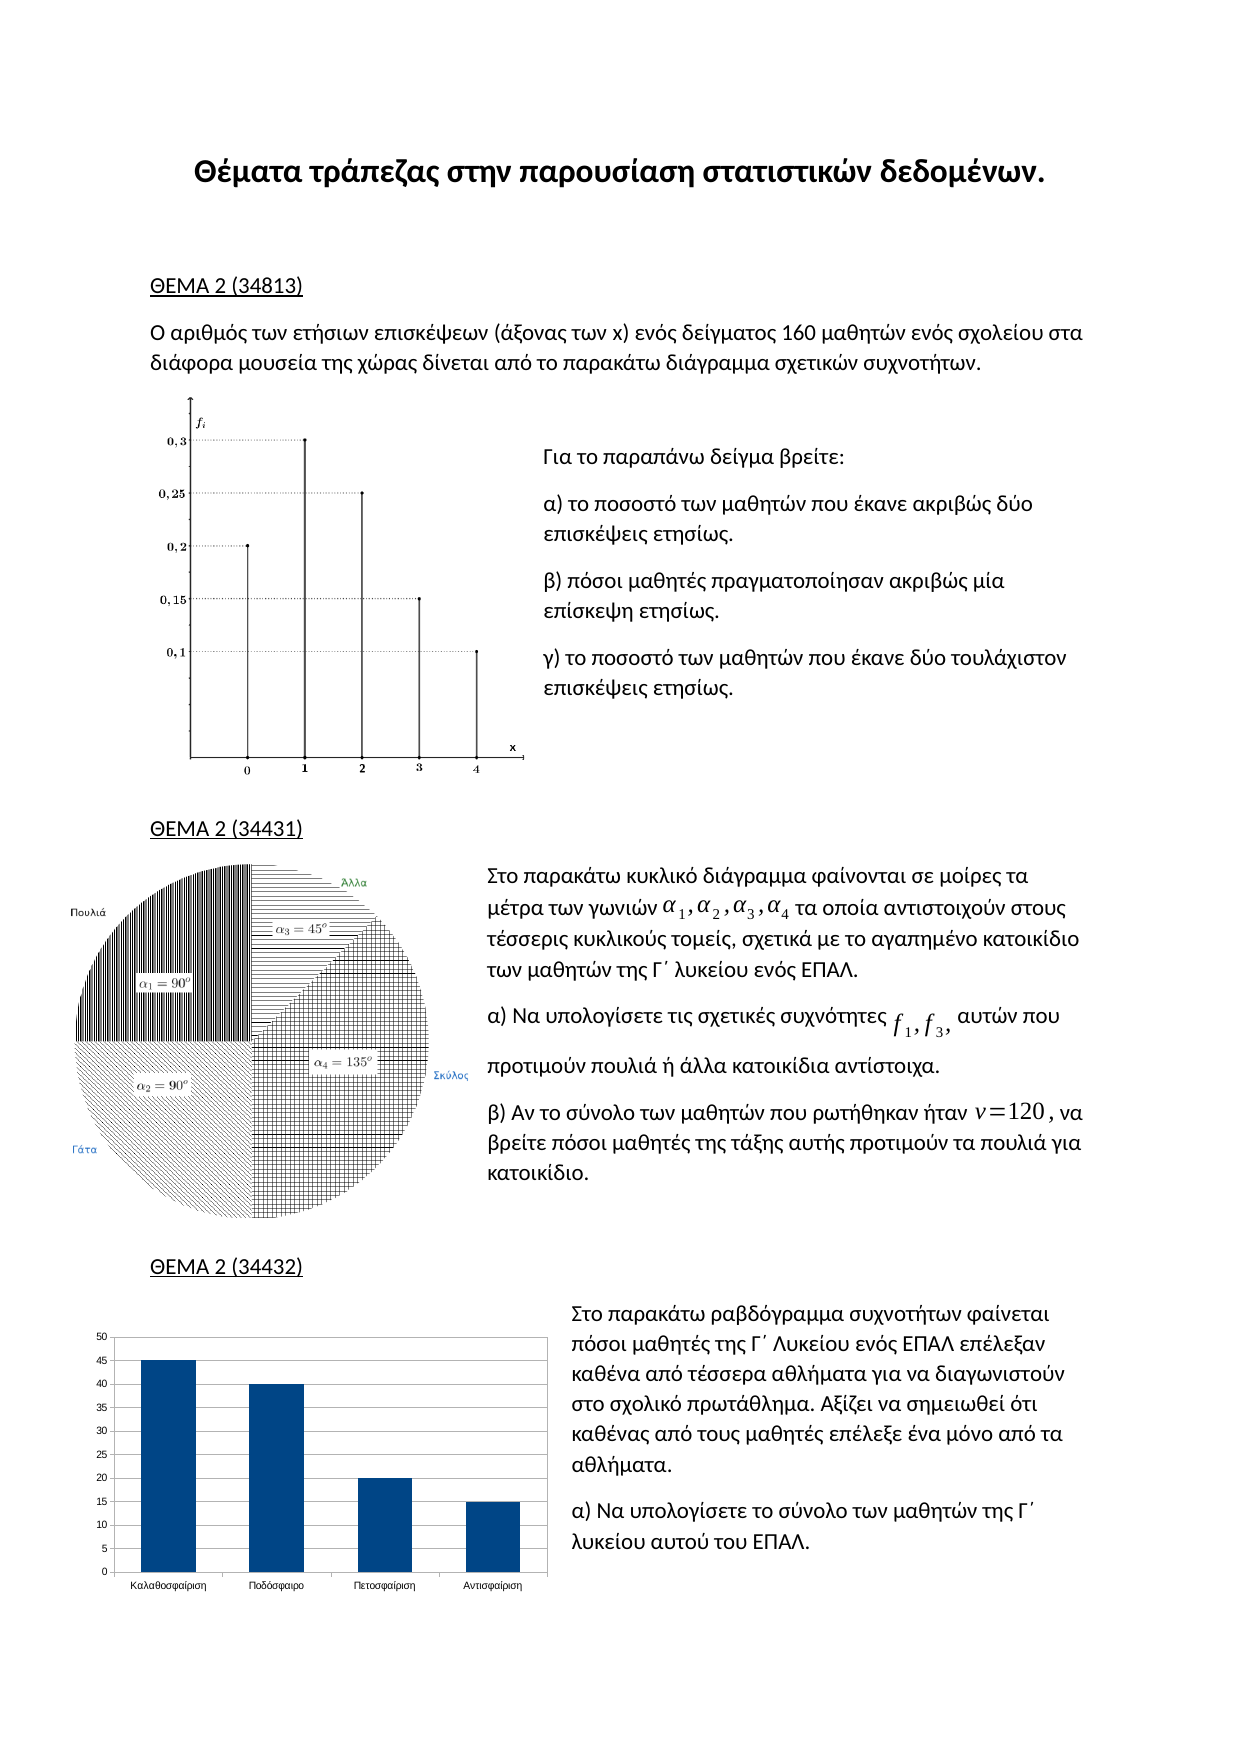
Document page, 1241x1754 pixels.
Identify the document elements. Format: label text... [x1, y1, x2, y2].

text ΘΕΜΑ 2 (34813) [150, 271, 1090, 299]
text ΘΕΜΑ 2 (34431) [150, 814, 1090, 842]
text Θέματα τράπεζας στην παρουσίαση στατιστικών δεδομένων. [150, 150, 1090, 191]
text Στο παρακάτω κυκλικό διάγραμμα φαίνονται σε μοίρες τα μέτρα των γωνιών τα οποία αντιστοιχούν στους τέσσερις κυκλικούς τομείς, σχετικά με το αγαπημένο κατοικίδιο των μαθητών της Γ΄ λυκείου ενός ΕΠΑΛ. [469, 861, 1090, 983]
text Για το παραπάνω δείγμα βρείτε: [525, 442, 1090, 470]
picture [62, 861, 469, 1218]
text Στο παρακάτω ραβδόγραμμα συχνοτήτων φαίνεται πόσοι μαθητές της Γ΄ Λυκείου ενός ΕΠΑΛ επέλεξαν καθένα από τέσσερα αθλήματα για να διαγωνιστούν στο σχολικό πρωτάθλημα. Αξίζει να σημειωθεί ότι καθένας από τους μαθητές επέλεξε ένα μόνο από τα αθλήματα. [150, 1299, 1090, 1478]
text α) το ποσοστό των μαθητών που έκανε ακριβώς δύο επισκέψεις ετησίως. [525, 489, 1090, 547]
text β) Αν το σύνολο των μαθητών που ρωτήθηκαν ήταν να βρείτε πόσοι μαθητές της τάξης αυτής προτιμούν τα πουλιά για κατοικίδιο. [469, 1098, 1090, 1186]
text α) Να υπολογίσετε το σύνολο των μαθητών της Γ΄ λυκείου αυτού του ΕΠΑΛ. [553, 1497, 1090, 1555]
text Ο αριθμός των ετήσιων επισκέψεων (άξονας των x) ενός δείγματος 160 μαθητών ενός σχολείου στα διάφορα μουσεία της χώρας δίνεται από το παρακάτω διάγραμμα σχετικών συχνοτήτων. [150, 318, 1090, 376]
text α) Να υπολογίσετε τις σχετικές συχνότητες αυτών που προτιμούν πουλιά ή άλλα κατοικίδια αντίστοιχα. [469, 1002, 1090, 1079]
text β) πόσοι μαθητές πραγματοποίησαν ακριβώς μία επίσκεψη ετησίως. [525, 566, 1090, 624]
text ΘΕΜΑ 2 (34432) [150, 1252, 1090, 1280]
picture [150, 395, 525, 777]
text γ) το ποσοστό των μαθητών που έκανε δύο τουλάχιστον επισκέψεις ετησίως. [525, 643, 1090, 701]
